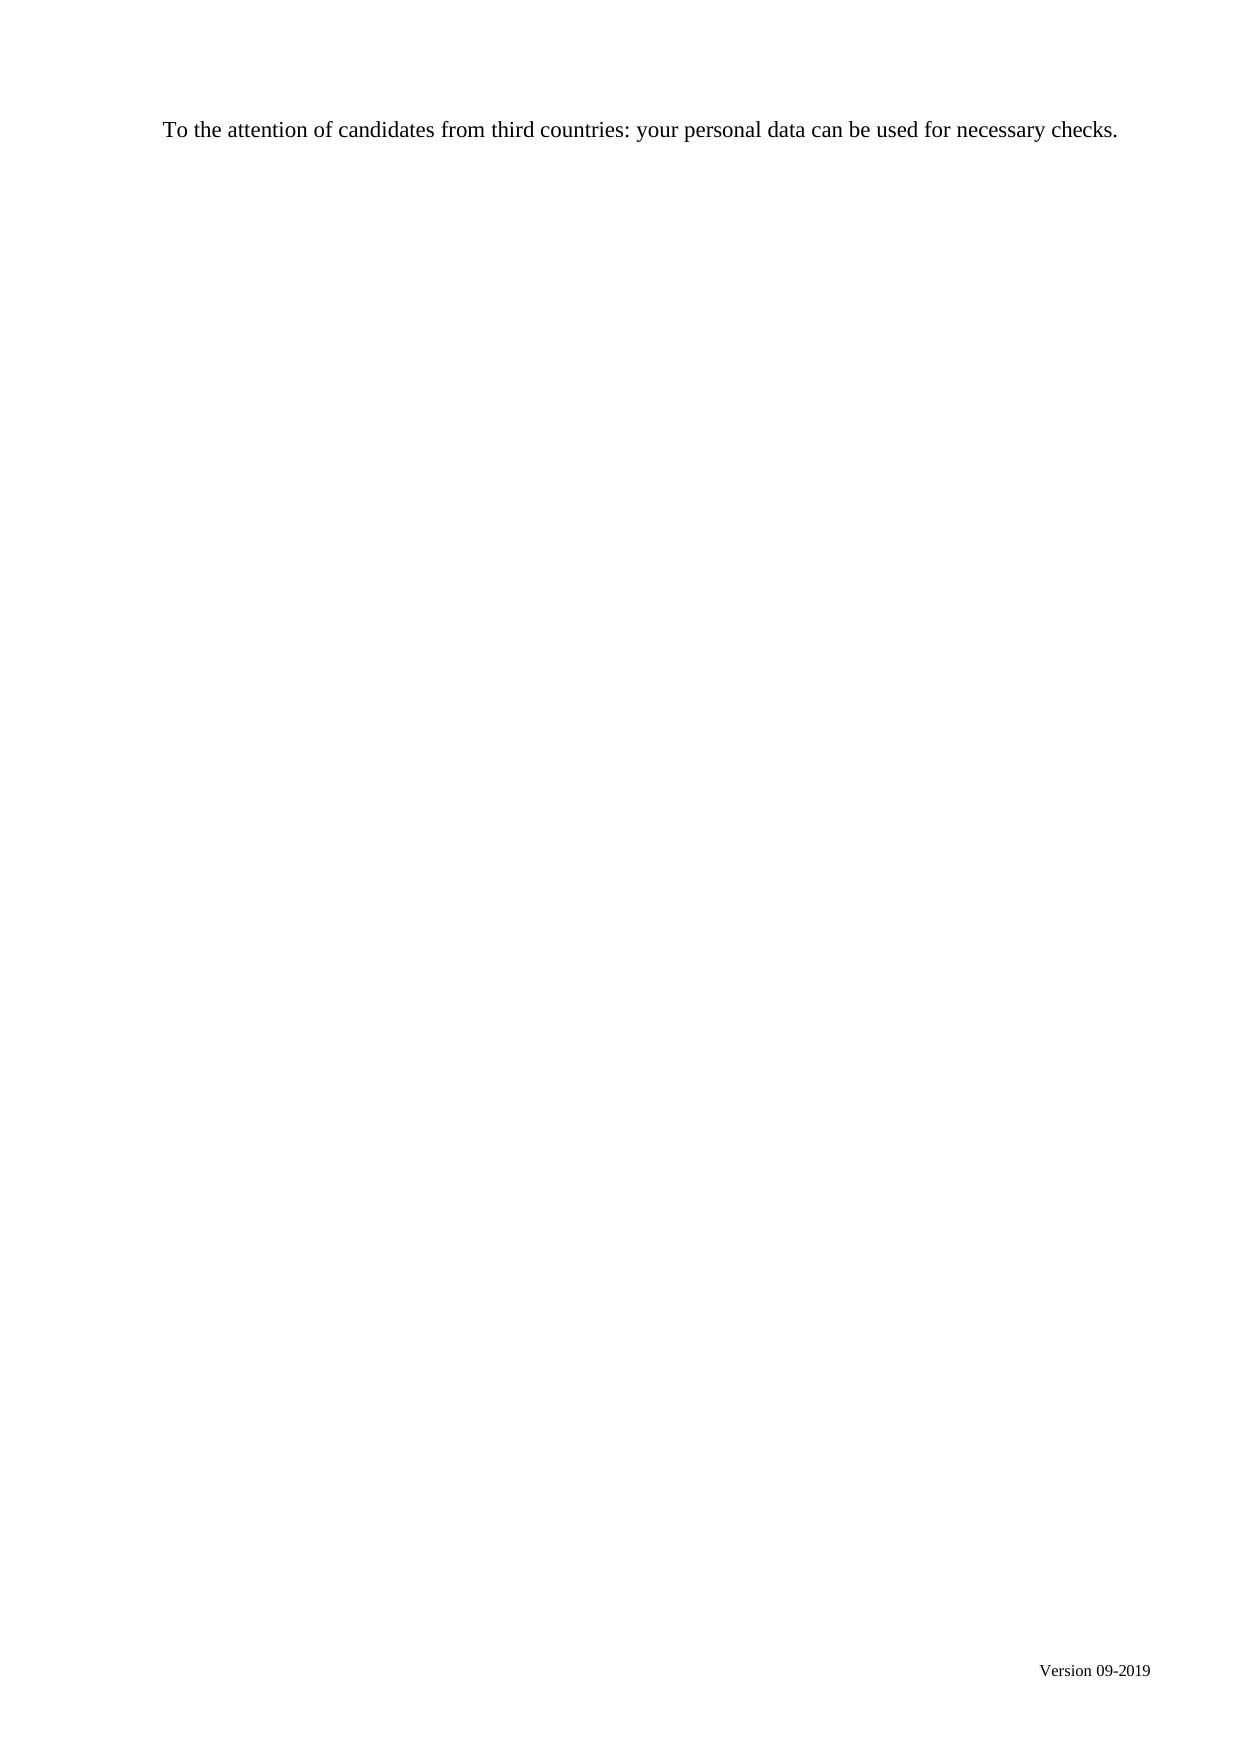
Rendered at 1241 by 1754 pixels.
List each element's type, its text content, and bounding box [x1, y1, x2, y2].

text To the attention of candidates from third countries: your personal data can be used for necessary checks. [162, 116, 1163, 142]
